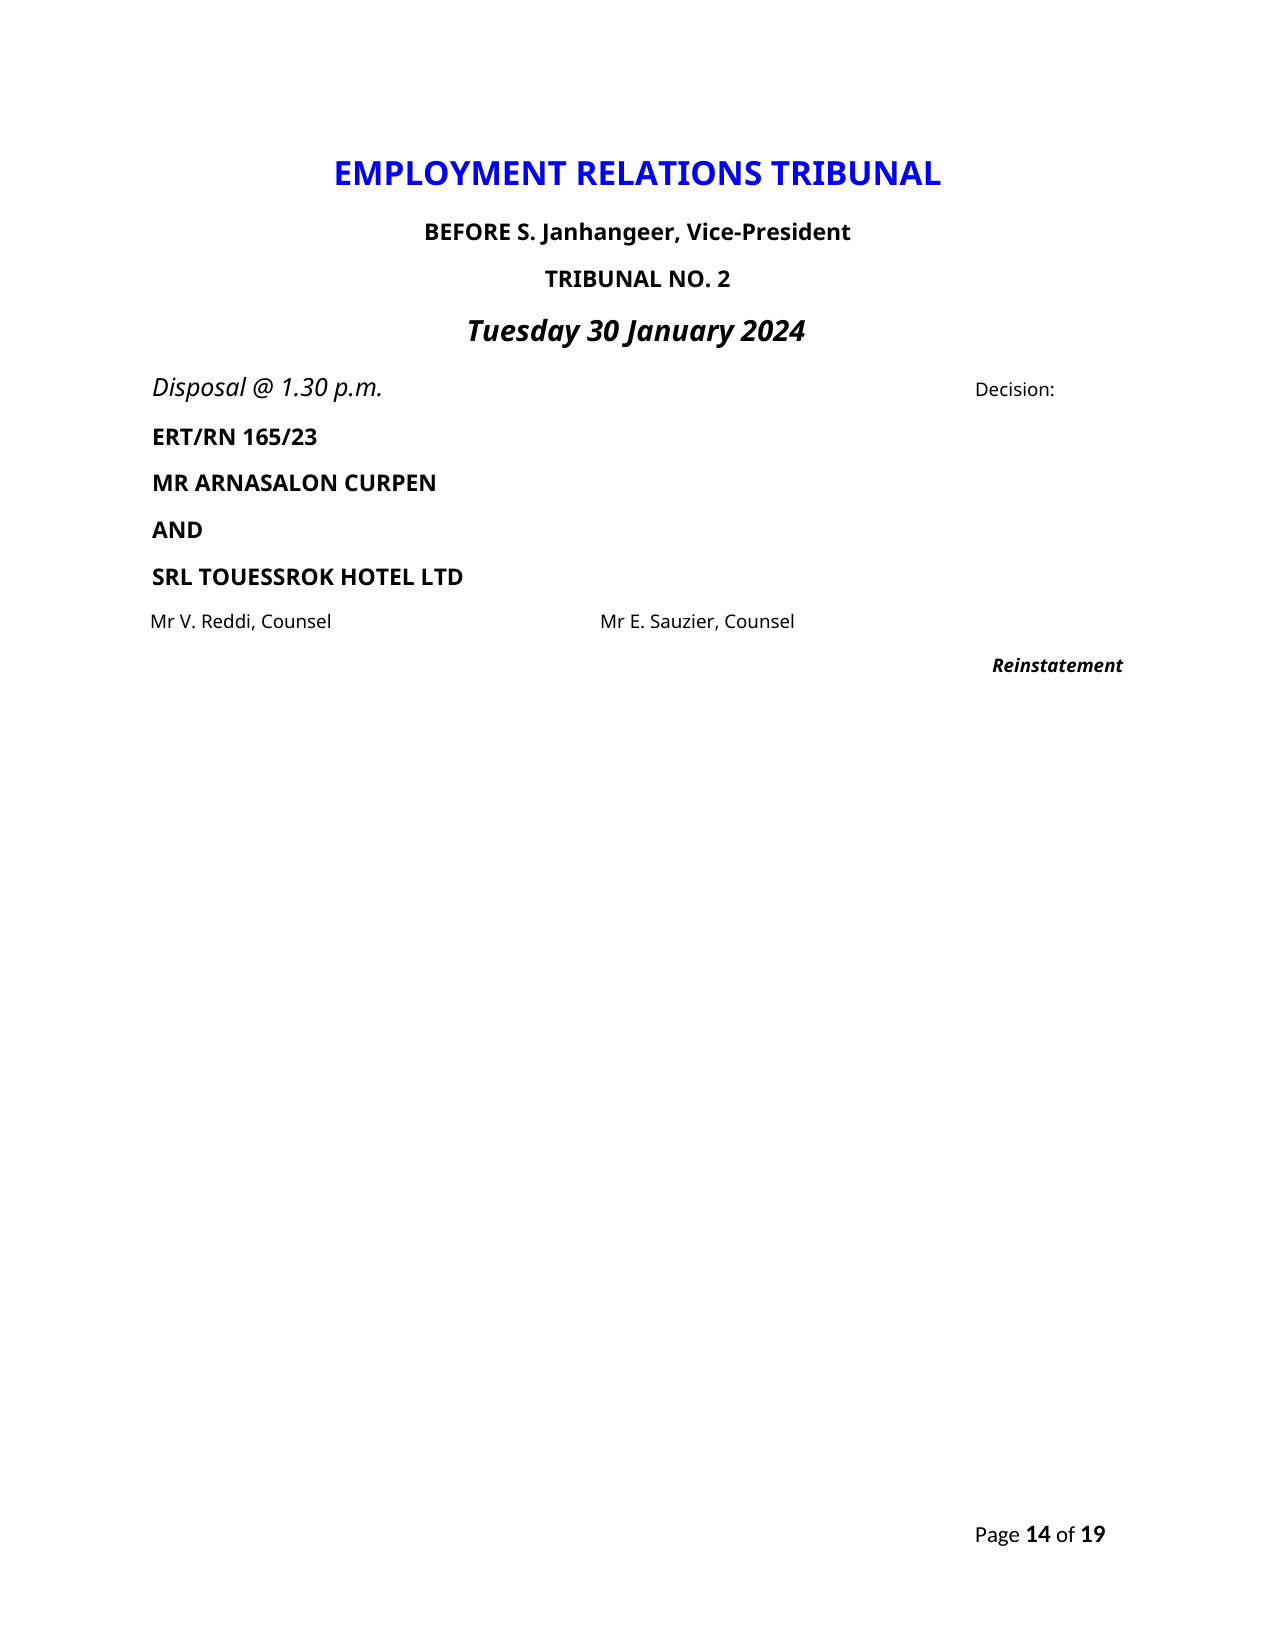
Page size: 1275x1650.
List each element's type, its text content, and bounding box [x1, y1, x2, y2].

text MR ARNASALON CURPEN [150, 467, 1125, 499]
text EMPLOYMENT RELATIONS TRIBUNAL [150, 150, 1125, 195]
text BEFORE S. Janhangeer, Vice-President [150, 216, 1125, 247]
text Tuesday 30 January 2024 [150, 310, 1125, 350]
text AND [150, 514, 1125, 546]
text Reinstatement [150, 652, 1125, 678]
text TRIBUNAL NO. 2 [150, 263, 1125, 294]
text Disposal @ 1.30 p.m. Decision: [150, 369, 1125, 403]
text Mr V. Reddi, Counsel Mr E. Sauzier, Counsel [150, 608, 1125, 633]
text ERT/RN 165/23 [150, 421, 1125, 452]
text SRL TOUESSROK HOTEL LTD [150, 561, 1125, 592]
